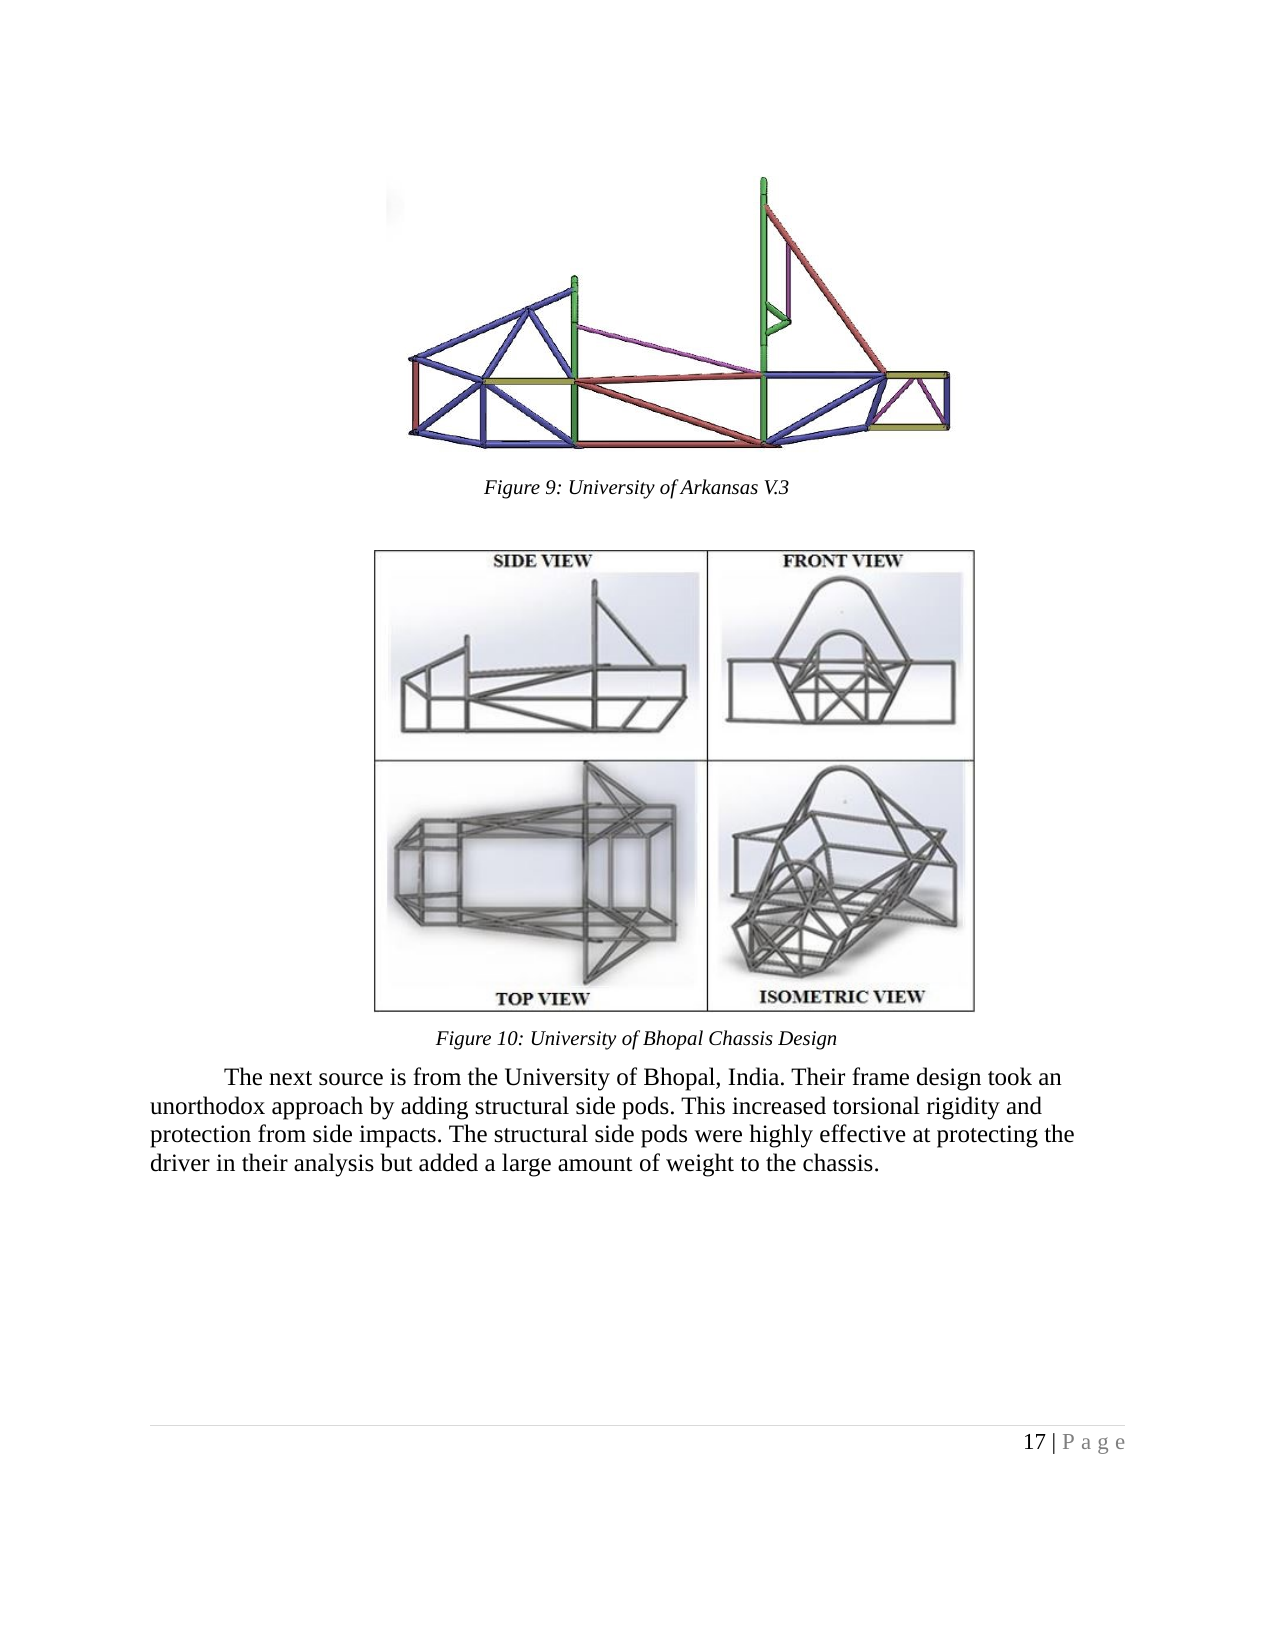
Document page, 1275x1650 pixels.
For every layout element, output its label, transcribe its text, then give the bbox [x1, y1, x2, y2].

text Figure 9: University of Arkansas V.3 [150, 475, 1125, 499]
text Figure 10: University of Bhopal Chassis Design [150, 1025, 1125, 1049]
picture [386, 150, 963, 463]
picture [373, 550, 976, 1013]
text The next source is from the University of Bhopal, India. Their frame design took an unorthodox approach by adding structural side pods. This increased torsional rigidity and protection from side impacts. The structural side pods were highly effective at protecting the driver in their analysis but added a large amount of weight to the chassis. [150, 1062, 1125, 1177]
